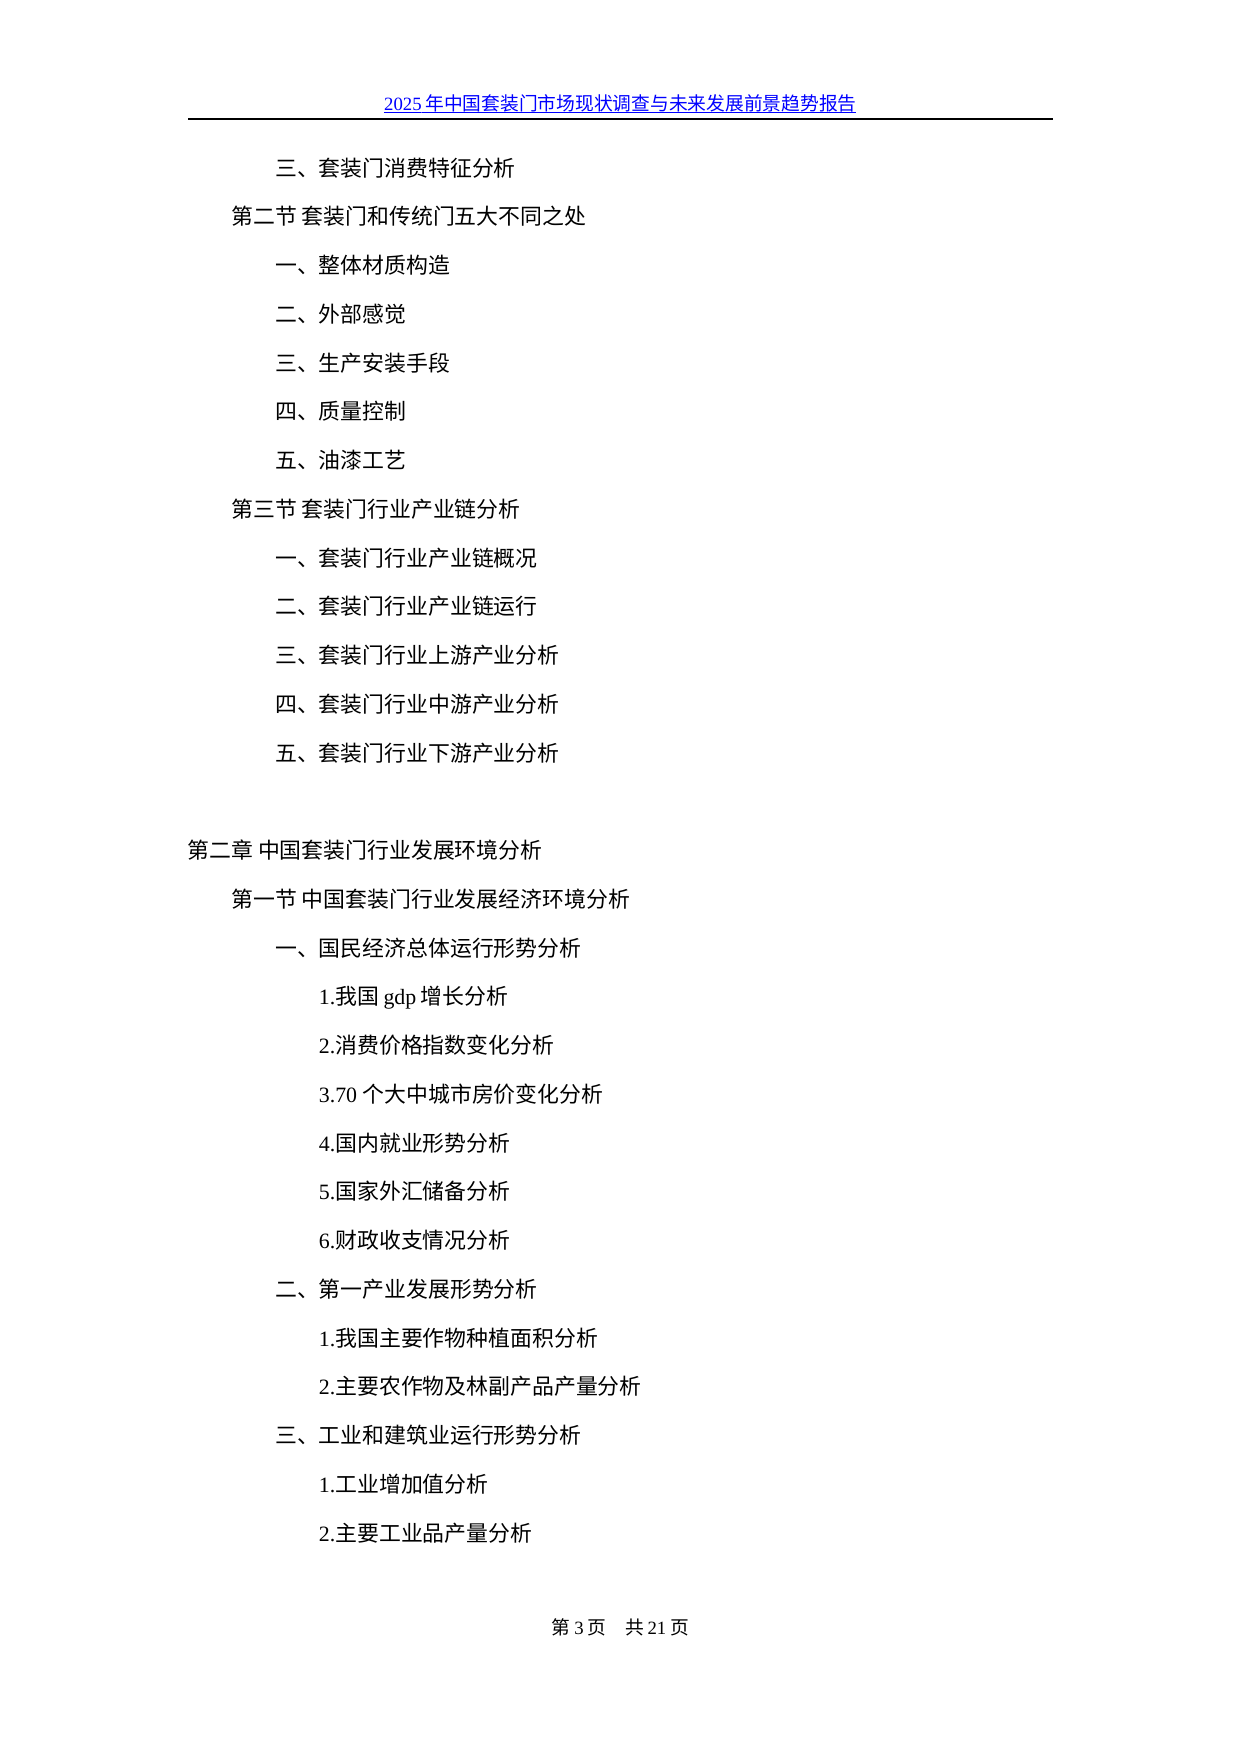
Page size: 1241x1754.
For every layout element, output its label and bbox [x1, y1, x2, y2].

text [187, 150, 1053, 1548]
